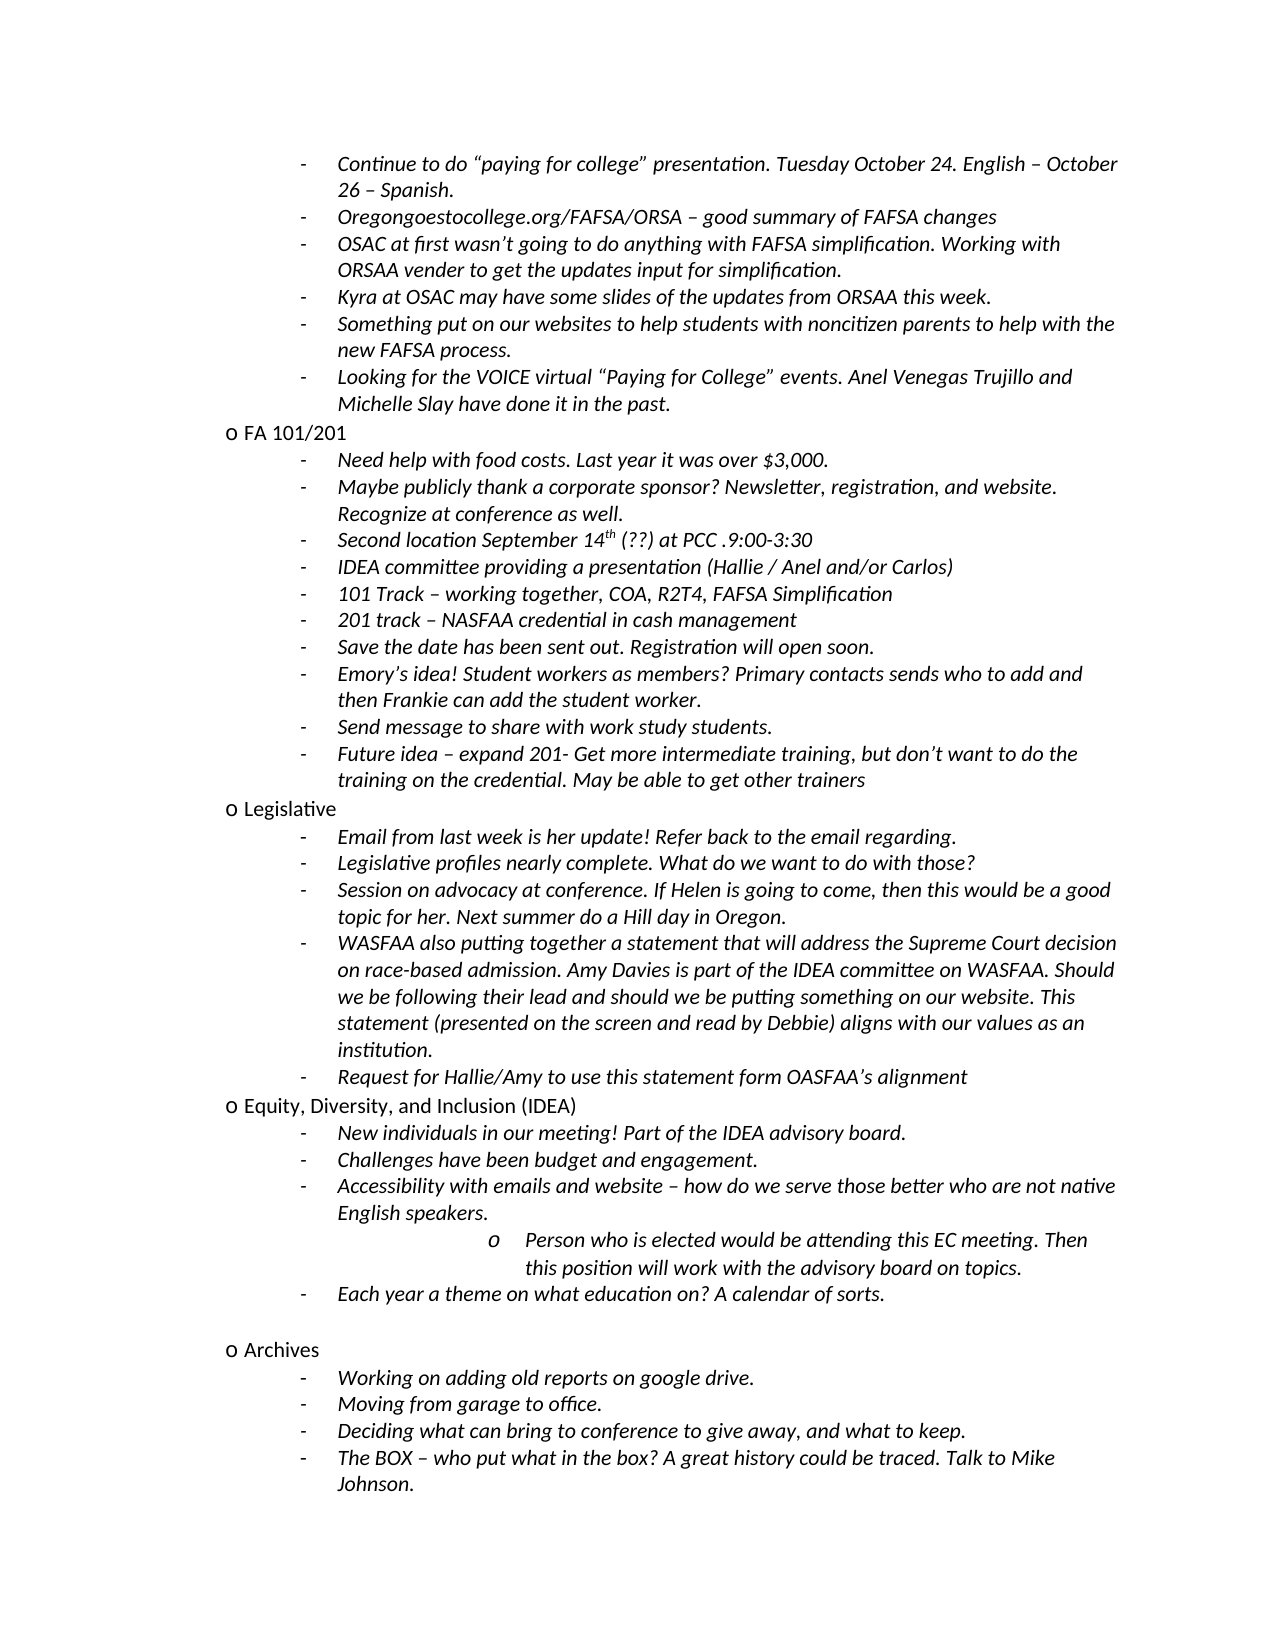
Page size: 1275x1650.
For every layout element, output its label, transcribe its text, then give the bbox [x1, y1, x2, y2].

list Oregongoestocollege.org/FAFSA/ORSA – good summary of FAFSA changes [300, 203, 1125, 230]
list 101 Track – working together, COA, R2T4, FAFSA Simplification [300, 580, 1125, 606]
list Maybe publicly thank a corporate sponsor? Newsletter, registration, and website. Recognize at conference as well. [300, 473, 1125, 526]
list 201 track – NASFAA credential in cash management [300, 606, 1125, 633]
list Save the date has been sent out. Registration will open soon. [300, 633, 1125, 660]
list Looking for the VOICE virtual “Paying for College” events. Anel Venegas Trujillo and Michelle Slay have done it in the past. [300, 363, 1125, 417]
list Something put on our websites to help students with noncitizen parents to help with the new FAFSA process. [300, 310, 1125, 363]
list Challenges have been budget and engagement. [300, 1146, 1125, 1173]
list Accessibility with emails and website – how do we serve those better who are not native English speakers. [300, 1173, 1125, 1226]
list Send message to share with work study students. [300, 713, 1125, 740]
list Working on adding old reports on google drive. [300, 1364, 1125, 1390]
list Deciding what can bring to conference to give away, and what to keep. [300, 1417, 1125, 1444]
list Future idea – expand 201- Get more intermediate training, but don’t want to do the training on the credential. May be able to get other trainers [300, 740, 1125, 793]
list Emory’s idea! Student workers as members? Primary contacts sends who to add and then Frankie can add the student worker. [300, 660, 1125, 713]
list Legislative profiles nearly complete. What do we want to do with those? [300, 849, 1125, 876]
list Request for Hallie/Amy to use this statement form OASFAA’s alignment [300, 1063, 1125, 1089]
list Need help with food costs. Last year it was over $3,000. [300, 446, 1125, 473]
text o Equity, Diversity, and Inclusion (IDEA) [225, 1089, 1125, 1119]
text o FA 101/201 [225, 417, 1125, 446]
list OSAC at first wasn’t going to do anything with FAFSA simplification. Working with ORSAA vender to get the updates input for simplification. [300, 230, 1125, 283]
list The BOX – who put what in the box? A great history could be traced. Talk to Mike Johnson. [300, 1444, 1125, 1497]
list WASFAA also putting together a statement that will address the Supreme Court decision on race-based admission. Amy Davies is part of the IDEA committee on WASFAA. Should we be following their lead and should we be putting something on our website. This statement (presented on the screen and read by Debbie) aligns with our values as an institution. [300, 929, 1125, 1063]
list New individuals in our meeting! Part of the IDEA advisory board. [300, 1119, 1125, 1146]
list Each year a theme on what education on? A calendar of sorts. [300, 1281, 1125, 1307]
list IDEA committee providing a presentation (Hallie / Anel and/or Carlos) [300, 553, 1125, 580]
list Person who is elected would be attending this EC meeting. Then this position will work with the advisory board on topics. [487, 1226, 1125, 1281]
text o Legislative [225, 793, 1125, 823]
list Continue to do “paying for college” presentation. Tuesday October 24. English – October 26 – Spanish. [300, 150, 1125, 203]
list Second location September 14th (??) at PCC .9:00-3:30 [300, 526, 1125, 553]
list Session on advocacy at conference. If Helen is going to come, then this would be a good topic for her. Next summer do a Hill day in Oregon. [300, 876, 1125, 929]
text o Archives [225, 1334, 1125, 1364]
list Email from last week is her update! Refer back to the email regarding. [300, 823, 1125, 849]
list Kyra at OSAC may have some slides of the updates from ORSAA this week. [300, 283, 1125, 310]
list Moving from garage to office. [300, 1390, 1125, 1417]
